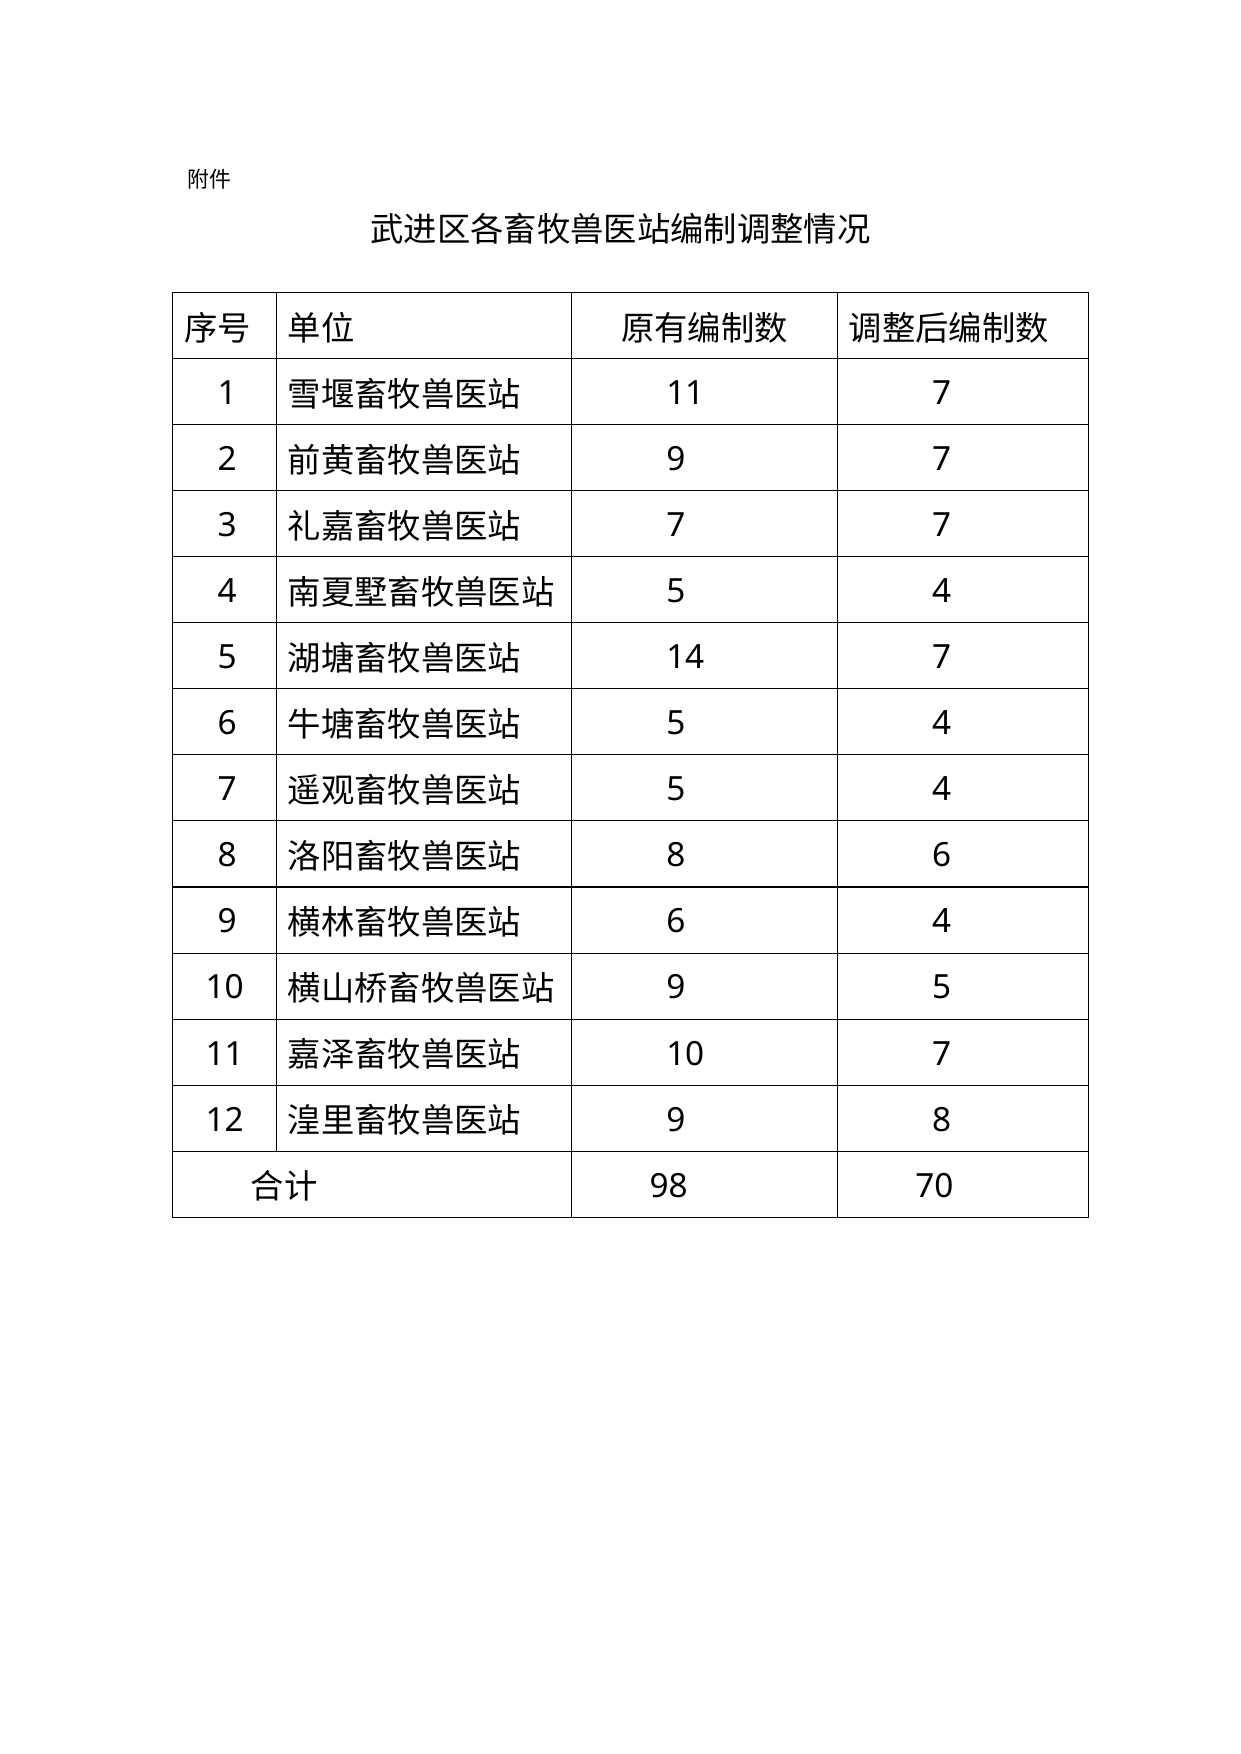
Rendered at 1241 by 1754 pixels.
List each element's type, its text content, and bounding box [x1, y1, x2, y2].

table_cell 7 [838, 491, 1088, 556]
table_cell 嘉泽畜牧兽医站 [277, 1020, 571, 1084]
table_cell 5 [572, 689, 837, 754]
table_cell 7 [838, 1020, 1088, 1084]
table_cell 前黄畜牧兽医站 [277, 425, 571, 490]
table_cell 8 [173, 821, 276, 886]
text 武进区各畜牧兽医站编制调整情况 [187, 194, 1053, 259]
table_cell 4 [838, 557, 1088, 622]
table_cell 5 [572, 557, 837, 622]
table_cell 2 [173, 425, 276, 490]
table_cell 7 [173, 755, 276, 820]
table_header 序号 [173, 293, 276, 358]
table_cell 5 [838, 954, 1088, 1018]
table_cell 横山桥畜牧兽医站 [277, 954, 571, 1018]
table_cell 合计 [173, 1152, 571, 1217]
table_cell 湖塘畜牧兽医站 [277, 623, 571, 688]
table_cell 7 [838, 425, 1088, 490]
table_cell 11 [572, 359, 837, 424]
table_cell 雪堰畜牧兽医站 [277, 359, 571, 424]
table_cell 4 [838, 689, 1088, 754]
table_cell 1 [173, 359, 276, 424]
table_cell 湟里畜牧兽医站 [277, 1086, 571, 1151]
table_cell 礼嘉畜牧兽医站 [277, 491, 571, 556]
table_cell 5 [572, 755, 837, 820]
table_cell 12 [173, 1086, 276, 1151]
table_cell 4 [838, 755, 1088, 820]
table_header 单位 [277, 293, 571, 358]
table_cell 9 [572, 425, 837, 490]
table_cell 4 [173, 557, 276, 622]
table_cell 9 [173, 888, 276, 952]
table_cell 遥观畜牧兽医站 [277, 755, 571, 820]
table_cell 70 [838, 1152, 1088, 1217]
table_cell 9 [572, 1086, 837, 1151]
table_cell 洛阳畜牧兽医站 [277, 821, 571, 886]
table_cell 10 [572, 1020, 837, 1084]
table_cell 南夏墅畜牧兽医站 [277, 557, 571, 622]
table_header 原有编制数 [572, 293, 837, 358]
table_cell 4 [838, 888, 1088, 952]
table_cell 8 [572, 821, 837, 886]
table_cell 6 [173, 689, 276, 754]
table_cell 11 [173, 1020, 276, 1084]
table_cell 6 [572, 888, 837, 952]
table_cell 5 [173, 623, 276, 688]
table_cell 10 [173, 954, 276, 1018]
table_cell 7 [572, 491, 837, 556]
table_cell 7 [838, 359, 1088, 424]
table_cell 7 [838, 623, 1088, 688]
table_cell 牛塘畜牧兽医站 [277, 689, 571, 754]
table_cell 98 [572, 1152, 837, 1217]
table_cell 3 [173, 491, 276, 556]
text 附件 [187, 162, 1053, 194]
table_cell 6 [838, 821, 1088, 886]
table_header 调整后编制数 [838, 293, 1088, 358]
table_cell 9 [572, 954, 837, 1018]
table_cell 14 [572, 623, 837, 688]
table_cell 8 [838, 1086, 1088, 1151]
table_cell 横林畜牧兽医站 [277, 888, 571, 952]
